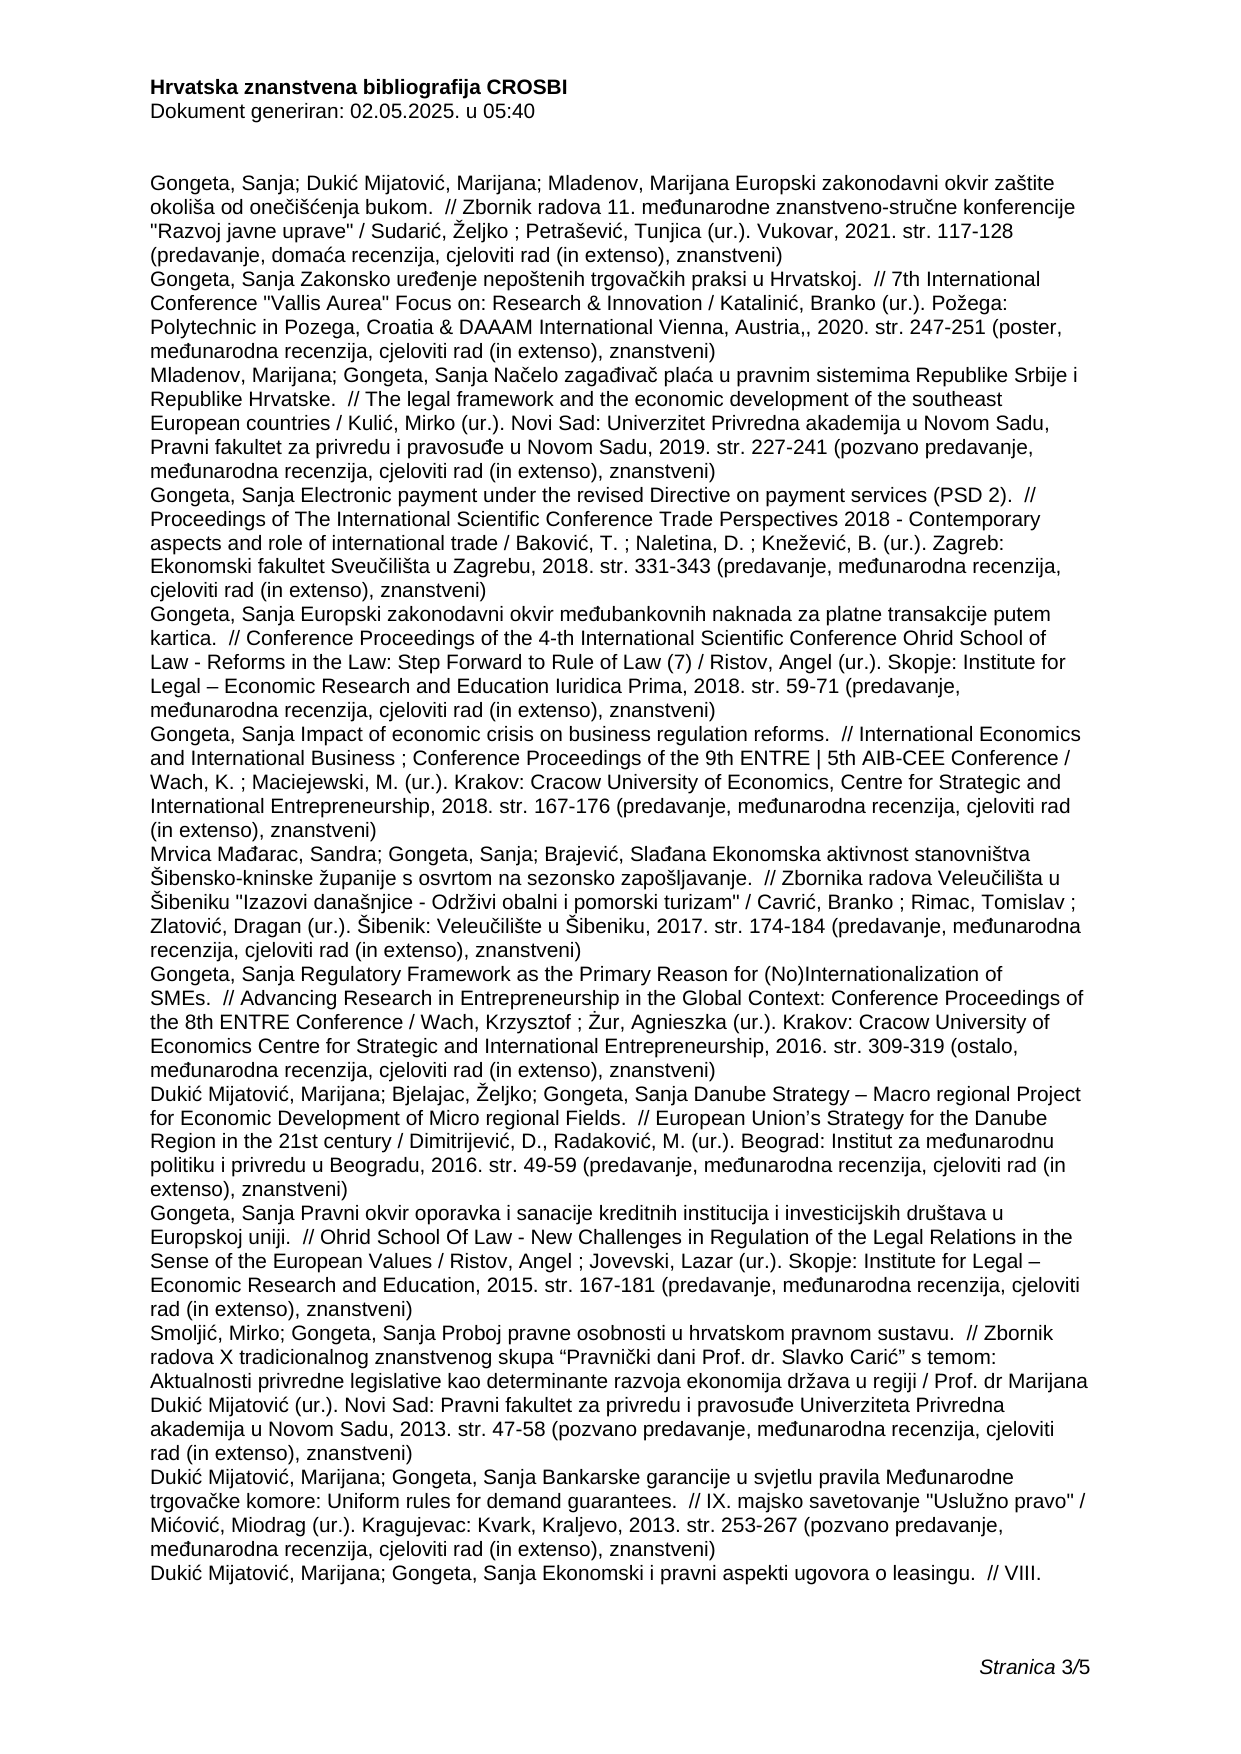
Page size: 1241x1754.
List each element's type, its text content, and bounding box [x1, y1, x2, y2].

text Gongeta, Sanja [150, 602, 1090, 722]
text Mladenov, Marijana; Gongeta, Sanja [150, 363, 1090, 482]
text Smoljić, Mirko; Gongeta, Sanja [150, 1321, 1090, 1465]
text Gongeta, Sanja [150, 962, 1090, 1081]
text Gongeta, Sanja [150, 267, 1090, 363]
text Gongeta, Sanja; Dukić Mijatović, Marijana; Mladenov, Marijana [150, 171, 1090, 267]
text Dukić Mijatović, Marijana; Bjelajac, Željko; Gongeta, Sanja [150, 1081, 1090, 1201]
text Mrvica Mađarac, Sandra; Gongeta, Sanja; Brajević, Slađana [150, 842, 1090, 962]
text Gongeta, Sanja [150, 722, 1090, 842]
text Gongeta, Sanja [150, 482, 1090, 602]
text Gongeta, Sanja [150, 1201, 1090, 1321]
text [150, 1465, 1090, 1561]
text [150, 1561, 1090, 1584]
